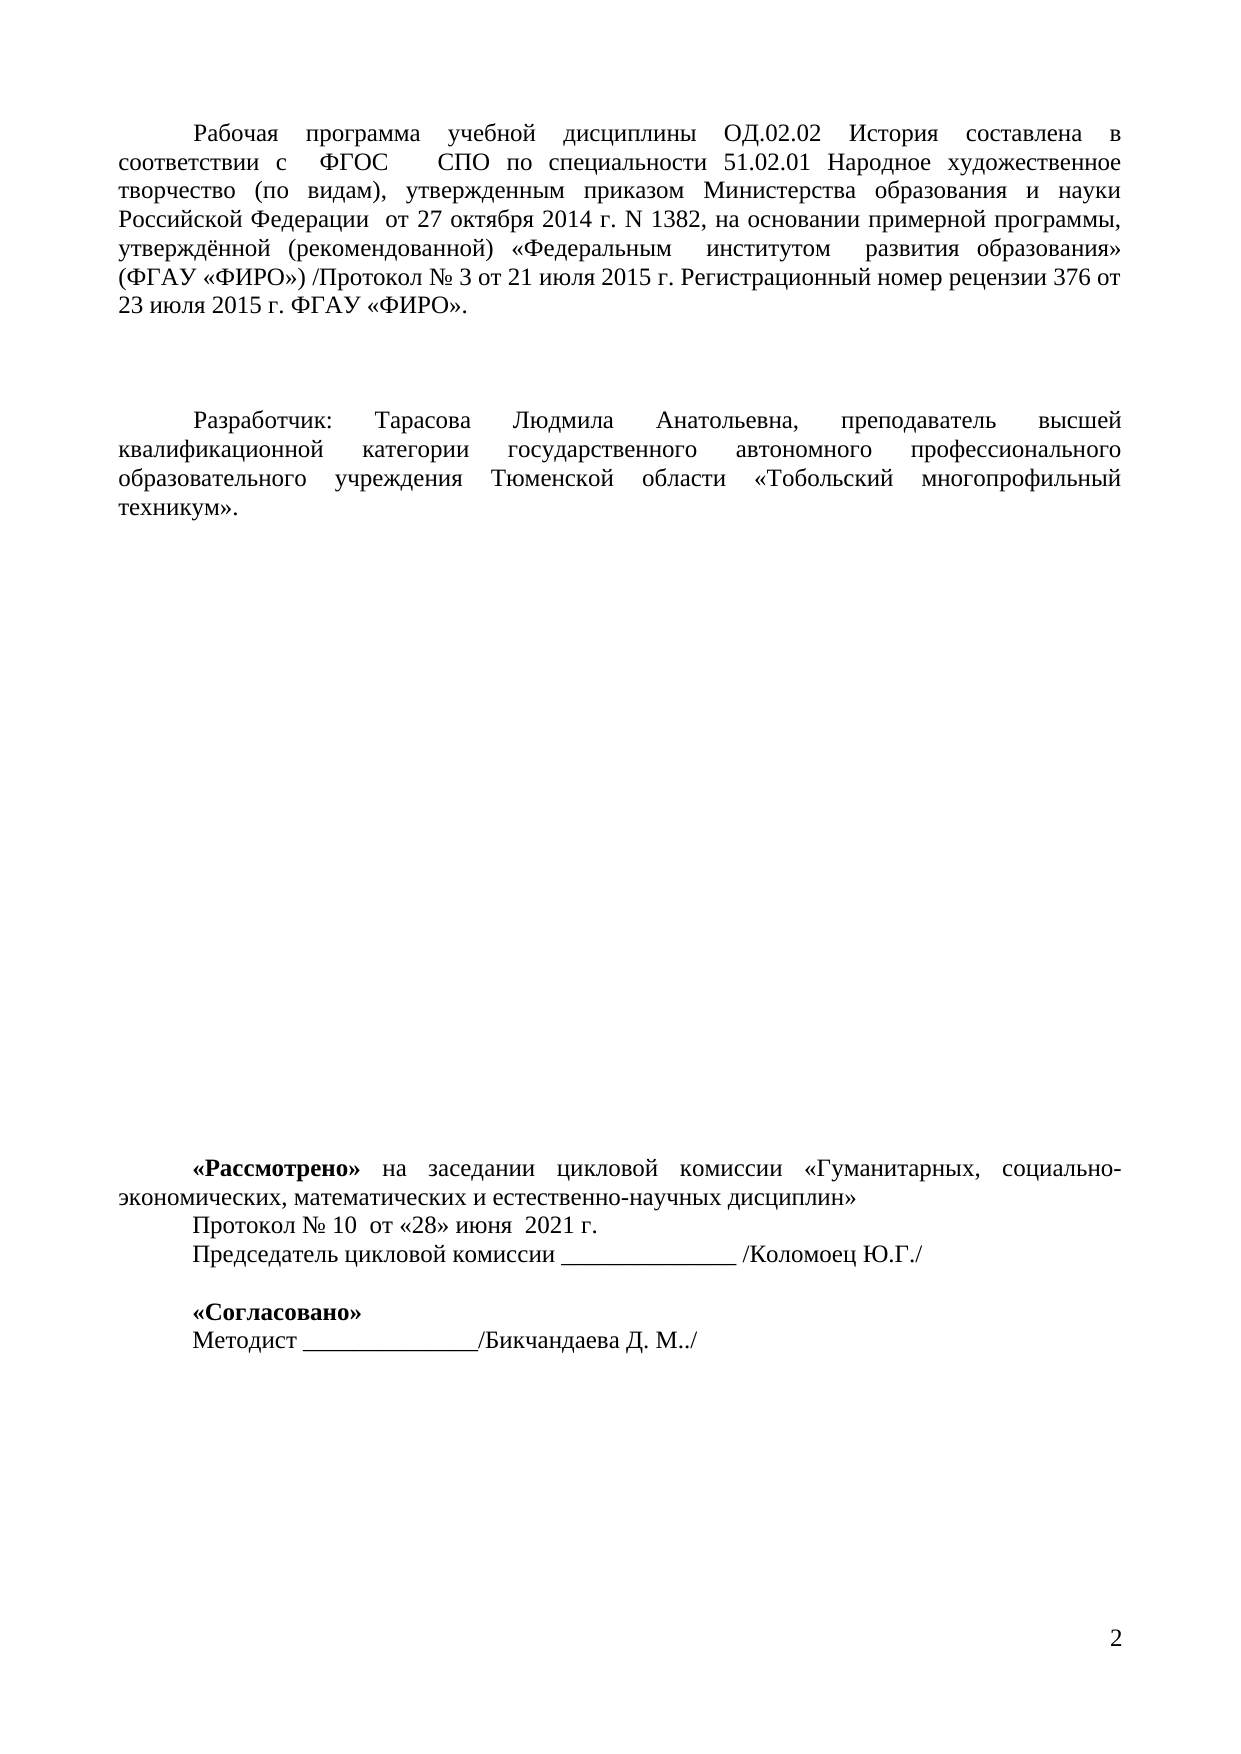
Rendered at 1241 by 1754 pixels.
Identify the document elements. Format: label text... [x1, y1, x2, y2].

text «Согласовано» [118, 1297, 1122, 1326]
text Председатель цикловой комиссии ______________ /Коломоец Ю.Г./ [118, 1239, 1122, 1268]
text Протокол № 10 от «28» июня 2021 г. [118, 1211, 1122, 1239]
text Рабочая программа учебной дисциплины ОД.02.02 История составлена в соответствии с ФГОС СПО по специальности 51.02.01 Народное художественное творчество (по видам), утвержденным приказом Министерства образования и науки Российской Федерации от 27 октября 2014 г. N 1382, на основании примерной программы, утверждённой (рекомендованной) «Федеральным институтом развития образования» (ФГАУ «ФИРО») /Протокол № 3 от 21 июля 2015 г. Регистрационный номер рецензии 376 от 23 июля 2015 г. ФГАУ «ФИРО». [118, 118, 1122, 319]
text Разработчик: Тарасова Людмила Анатольевна, преподаватель высшей квалификационной категории государственного автономного профессионального образовательного учреждения Тюменской области «Тобольский многопрофильный техникум». [118, 406, 1122, 521]
text «Рассмотрено» на заседании цикловой комиссии «Гуманитарных, социально-экономических, математических и естественно-научных дисциплин» [118, 1153, 1122, 1211]
text Методист ______________/Бикчандаева Д. М../ [118, 1326, 1122, 1354]
